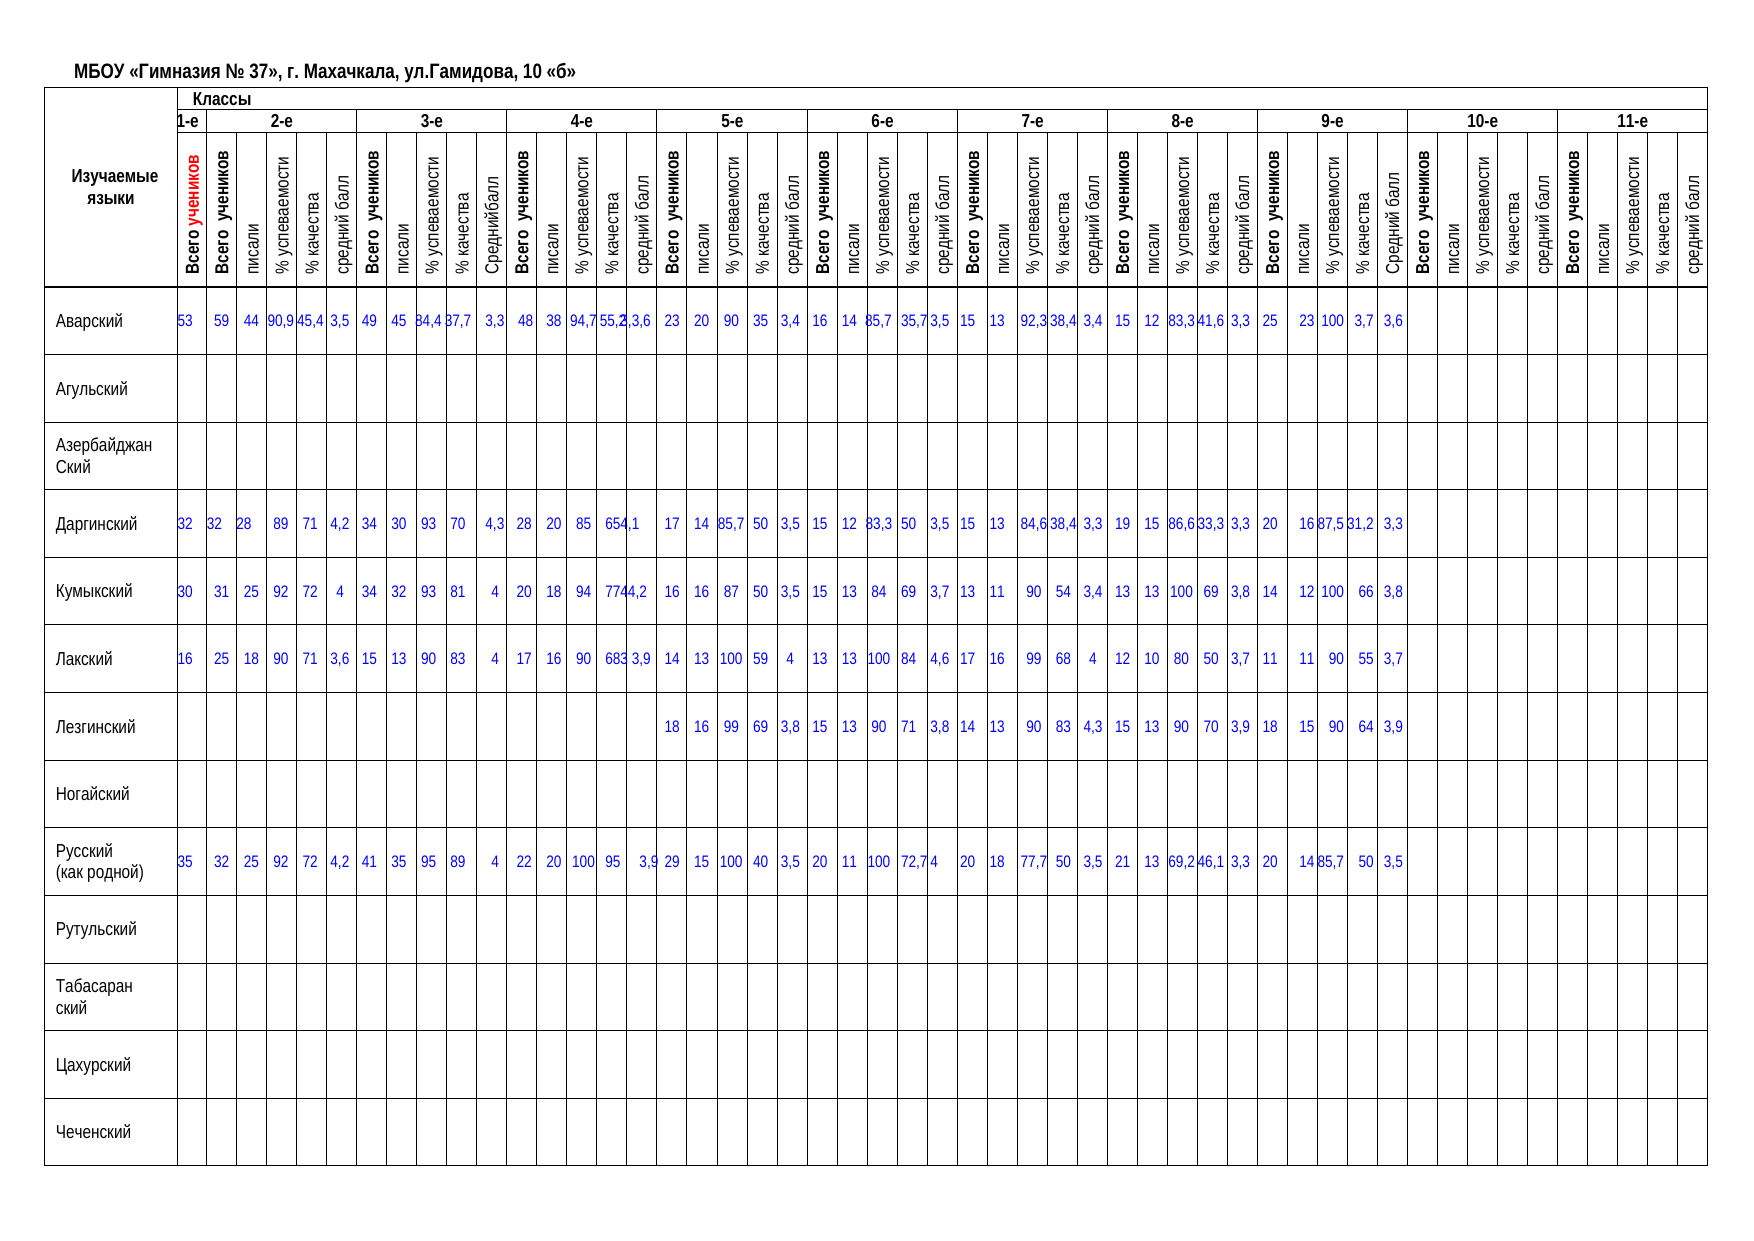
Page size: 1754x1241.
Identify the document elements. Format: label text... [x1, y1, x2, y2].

table_cell [1528, 355, 1557, 422]
table_cell [657, 423, 686, 489]
table_cell [1558, 1099, 1587, 1165]
table_cell писали [1288, 133, 1317, 286]
table_cell [988, 1031, 1017, 1098]
table_cell [178, 693, 206, 759]
table_cell % успеваемости [1018, 133, 1047, 286]
table_cell [718, 1031, 747, 1098]
table_cell [868, 1099, 897, 1165]
table_cell [447, 1099, 476, 1165]
table_cell 10-е [1408, 110, 1557, 132]
table_cell писали [1438, 133, 1467, 286]
table_cell [1378, 1031, 1407, 1098]
table_cell % успеваемости [267, 133, 296, 286]
table_cell средний балл [1078, 133, 1107, 286]
table_cell 3,3 [1228, 490, 1257, 557]
table_cell 100 [1168, 558, 1197, 624]
table_cell [988, 1099, 1017, 1165]
table_cell 3,6 [327, 625, 356, 692]
table_cell [357, 693, 386, 759]
table_header Классы [178, 88, 1707, 109]
table_cell 16 [687, 558, 717, 624]
table_cell [838, 896, 867, 962]
table_cell [1138, 1031, 1167, 1098]
table_cell [477, 355, 506, 422]
table_cell 15 [357, 625, 386, 692]
table_cell [1498, 896, 1527, 962]
table_cell 85,7 [1318, 828, 1347, 895]
table_cell [1048, 423, 1077, 489]
table_cell [657, 964, 686, 1030]
table_cell [387, 423, 416, 489]
table_cell 90 [1318, 693, 1347, 759]
table_cell [1558, 1031, 1587, 1098]
table_cell [718, 355, 747, 422]
table_cell 4 [477, 625, 506, 692]
table_cell [1108, 1099, 1137, 1165]
table_cell 16 [657, 558, 686, 624]
table_cell [1018, 1031, 1047, 1098]
table_cell 69 [1198, 558, 1227, 624]
table_cell [1378, 761, 1407, 827]
table_cell [1348, 896, 1377, 962]
table_cell [477, 1031, 506, 1098]
table_cell 14 [1288, 828, 1317, 895]
table_cell 41,6 [1198, 288, 1227, 354]
table_cell 100 [868, 828, 897, 895]
table_cell [958, 355, 987, 422]
table_cell Всего учеников [357, 133, 386, 286]
table_cell [1528, 761, 1557, 827]
table_cell 3,9 [627, 828, 656, 895]
table_cell 13 [958, 558, 987, 624]
table_cell [1408, 355, 1437, 422]
table_cell 14 [657, 625, 686, 692]
table_cell [1648, 964, 1677, 1030]
table_cell [1618, 558, 1647, 624]
table_cell 14 [1258, 558, 1287, 624]
table_cell [597, 423, 626, 489]
table_cell 20 [1258, 828, 1287, 895]
table_cell 69,2 [1168, 828, 1197, 895]
table_cell 13 [988, 288, 1017, 354]
table_cell [327, 693, 356, 759]
table_cell 15 [1108, 288, 1137, 354]
table_cell [898, 964, 927, 1030]
table_cell [1138, 896, 1167, 962]
table_cell 4 [327, 558, 356, 624]
table_cell 15 [808, 490, 837, 557]
table_cell 16 [988, 625, 1017, 692]
table_cell [1498, 490, 1527, 557]
table_cell [838, 355, 867, 422]
table_cell [207, 896, 236, 962]
table_cell [1228, 423, 1257, 489]
table_cell [1288, 423, 1317, 489]
table_cell 12 [1138, 288, 1167, 354]
table_cell [928, 896, 957, 962]
table_cell [1618, 828, 1647, 895]
table_cell [1528, 693, 1557, 759]
table_cell 1-е [178, 110, 206, 132]
table_cell 32 [207, 490, 236, 557]
table_cell [1228, 1031, 1257, 1098]
table_cell [267, 761, 296, 827]
table_cell [1588, 1031, 1617, 1098]
table_cell 23 [657, 288, 686, 354]
table_cell 90 [267, 625, 296, 692]
table_cell 99 [1018, 625, 1047, 692]
table_cell [1618, 693, 1647, 759]
table_cell Всего учеников [808, 133, 837, 286]
table_cell 77 [597, 558, 626, 624]
table_cell [1408, 964, 1437, 1030]
table_cell 49 [357, 288, 386, 354]
table_cell 16 [1288, 490, 1317, 557]
table_cell [1228, 964, 1257, 1030]
table_cell 89 [267, 490, 296, 557]
table_cell 3,7 [1348, 288, 1377, 354]
table_cell [1288, 761, 1317, 827]
table_cell [267, 1099, 296, 1165]
table_cell [1588, 761, 1617, 827]
table_cell [1438, 761, 1467, 827]
table_cell [237, 1031, 266, 1098]
table_cell [1498, 355, 1527, 422]
table_cell 11-е [1558, 110, 1707, 132]
table_cell [838, 423, 867, 489]
table_cell 20 [687, 288, 717, 354]
table_cell [1408, 1099, 1437, 1165]
table_cell [928, 1031, 957, 1098]
table_cell [1048, 761, 1077, 827]
table_cell [1678, 1031, 1707, 1098]
table_cell [1138, 964, 1167, 1030]
table_cell % успеваемости [1618, 133, 1647, 286]
table_cell 17 [958, 625, 987, 692]
table_cell [1468, 625, 1497, 692]
table_cell 72,7 [898, 828, 927, 895]
table_cell [1588, 288, 1617, 354]
table_cell [178, 761, 206, 827]
table_cell % качества [1648, 133, 1677, 286]
table_cell [1288, 355, 1317, 422]
table_cell [297, 896, 326, 962]
table_cell [928, 355, 957, 422]
table_cell [1408, 490, 1437, 557]
table_cell [387, 1031, 416, 1098]
table_cell [1048, 355, 1077, 422]
table_cell [838, 964, 867, 1030]
table_cell [297, 761, 326, 827]
table_cell [1318, 1099, 1347, 1165]
table_cell [417, 761, 446, 827]
table_cell [447, 964, 476, 1030]
table_cell [387, 1099, 416, 1165]
table_cell 68 [597, 625, 626, 692]
table_cell 92,3 [1018, 288, 1047, 354]
table_cell 4-е [507, 110, 656, 132]
table_cell [537, 1099, 566, 1165]
table_cell [1468, 423, 1497, 489]
table_cell 3,5 [778, 558, 807, 624]
table_cell [627, 896, 656, 962]
table_cell [447, 693, 476, 759]
table_cell [1558, 761, 1587, 827]
table_cell 14 [958, 693, 987, 759]
table_cell [387, 761, 416, 827]
table_cell [1048, 1031, 1077, 1098]
table_cell [1468, 490, 1497, 557]
table_cell [387, 896, 416, 962]
table_cell средний балл [327, 133, 356, 286]
table_cell % качества [1498, 133, 1527, 286]
table_cell [417, 693, 446, 759]
table_cell [1528, 1099, 1557, 1165]
table_cell [627, 423, 656, 489]
table_cell [1078, 423, 1107, 489]
table_cell 55,2 [597, 288, 626, 354]
table_cell 100 [868, 625, 897, 692]
table_cell [1618, 761, 1647, 827]
table_cell 12 [838, 490, 867, 557]
table_cell 13 [988, 490, 1017, 557]
table_cell [537, 355, 566, 422]
table_cell [718, 423, 747, 489]
table_cell [1558, 558, 1587, 624]
table_cell 93 [417, 558, 446, 624]
table_cell 20 [808, 828, 837, 895]
table_cell % успеваемости [1168, 133, 1197, 286]
table_cell 3,5 [928, 490, 957, 557]
table_cell 72 [297, 558, 326, 624]
table_cell 100 [567, 828, 596, 895]
table_cell [1678, 490, 1707, 557]
table_cell 20 [507, 558, 536, 624]
table_cell 14 [687, 490, 717, 557]
table_cell [1588, 1099, 1617, 1165]
table_cell [267, 355, 296, 422]
table_cell [1648, 1031, 1677, 1098]
table_cell [687, 761, 717, 827]
table_cell 13 [387, 625, 416, 692]
table_cell [1168, 1031, 1197, 1098]
table_cell [237, 423, 266, 489]
table_cell [868, 761, 897, 827]
table_cell [1678, 288, 1707, 354]
table_cell 20 [537, 828, 566, 895]
table_cell 70 [447, 490, 476, 557]
table_cell 14 [838, 288, 867, 354]
table_cell [1498, 1031, 1527, 1098]
table_cell [327, 355, 356, 422]
table_cell % качества [898, 133, 927, 286]
table_cell 59 [207, 288, 236, 354]
table_cell [357, 896, 386, 962]
table_cell [1348, 1031, 1377, 1098]
table_cell [178, 423, 206, 489]
table_cell [1528, 490, 1557, 557]
table_cell [1438, 558, 1467, 624]
table_cell 35,7 [898, 288, 927, 354]
table_cell 30 [387, 490, 416, 557]
table_cell 90 [1018, 558, 1047, 624]
table_cell [1228, 896, 1257, 962]
table_cell [567, 964, 596, 1030]
table_cell [417, 355, 446, 422]
table_cell 100 [1318, 558, 1347, 624]
table_cell [1138, 423, 1167, 489]
table_cell [657, 761, 686, 827]
table_cell [778, 423, 807, 489]
table_cell [898, 423, 927, 489]
table_cell [1438, 896, 1467, 962]
table_cell [1648, 558, 1677, 624]
table_cell 50 [748, 558, 777, 624]
table_cell [1138, 761, 1167, 827]
table_cell [1198, 423, 1227, 489]
table_cell 25 [1258, 288, 1287, 354]
table_cell [1018, 964, 1047, 1030]
table_cell [1348, 423, 1377, 489]
table_cell % успеваемости [718, 133, 747, 286]
table_cell 15 [1288, 693, 1317, 759]
table_cell [1498, 288, 1527, 354]
table_cell 4,2 [327, 828, 356, 895]
table_cell [1108, 964, 1137, 1030]
table_cell [958, 896, 987, 962]
table_cell 13 [1138, 693, 1167, 759]
table_cell [237, 1099, 266, 1165]
table_cell [928, 1099, 957, 1165]
table_cell [1258, 355, 1287, 422]
table_cell 90 [417, 625, 446, 692]
table_cell [507, 1031, 536, 1098]
table_cell 12 [1288, 558, 1317, 624]
table_cell 7-е [958, 110, 1107, 132]
table_cell писали [387, 133, 416, 286]
table_cell [898, 1031, 927, 1098]
table_cell 66 [1348, 558, 1377, 624]
table_cell 28 [507, 490, 536, 557]
table_cell 13 [687, 625, 717, 692]
table_cell [1468, 761, 1497, 827]
table_cell [1558, 896, 1587, 962]
table_cell [387, 355, 416, 422]
table_cell 11 [1258, 625, 1287, 692]
table_cell [507, 896, 536, 962]
table_cell [1648, 761, 1677, 827]
table_cell [597, 964, 626, 1030]
table_cell [597, 1099, 626, 1165]
table_cell [1198, 1031, 1227, 1098]
table_cell [477, 896, 506, 962]
table_cell [868, 355, 897, 422]
table_cell [1498, 625, 1527, 692]
table_cell писали [988, 133, 1017, 286]
table_cell [1618, 964, 1647, 1030]
table_cell [1078, 761, 1107, 827]
table_cell 11 [988, 558, 1017, 624]
table_cell [748, 1099, 777, 1165]
table_cell [1588, 625, 1617, 692]
table_cell 30 [178, 558, 206, 624]
table_cell [1168, 355, 1197, 422]
table_cell [327, 761, 356, 827]
table_cell [567, 1031, 596, 1098]
table_cell [1408, 693, 1437, 759]
table_cell 50 [1198, 625, 1227, 692]
table_cell 85,7 [718, 490, 747, 557]
table_cell [1438, 625, 1467, 692]
table_cell [1558, 288, 1587, 354]
table_cell [327, 1031, 356, 1098]
table_cell [1438, 490, 1467, 557]
table_cell [1678, 625, 1707, 692]
table_cell 84,6 [1018, 490, 1047, 557]
table_cell 3,9 [1378, 693, 1407, 759]
table_cell 17 [657, 490, 686, 557]
table_cell [297, 1099, 326, 1165]
table_cell 48 [507, 288, 536, 354]
table_cell 13 [1138, 558, 1167, 624]
table_cell Ногайский [45, 761, 177, 827]
table_cell [1258, 964, 1287, 1030]
table_cell 69 [898, 558, 927, 624]
table_cell [718, 896, 747, 962]
table_cell 94,7 [567, 288, 596, 354]
table_cell 3 3,9 [627, 625, 656, 692]
table_cell [898, 355, 927, 422]
table_cell Всего учеников [1558, 133, 1587, 286]
table_cell 21 [1108, 828, 1137, 895]
table_cell [1108, 355, 1137, 422]
table_cell [1168, 761, 1197, 827]
table_cell 69 [748, 693, 777, 759]
table_cell [868, 964, 897, 1030]
table_cell 45,4 [297, 288, 326, 354]
table_cell 3,3 [1228, 828, 1257, 895]
table_cell [1378, 355, 1407, 422]
table_cell 25 [237, 558, 266, 624]
table_cell 13 [1138, 828, 1167, 895]
table_cell Всего учеников [657, 133, 686, 286]
table_cell 41 [357, 828, 386, 895]
table_cell 71 [297, 625, 326, 692]
table_cell средний балл [778, 133, 807, 286]
table_cell [1648, 693, 1677, 759]
table_cell [207, 423, 236, 489]
table_cell [237, 964, 266, 1030]
table_cell 16 [687, 693, 717, 759]
table_cell 38,4 [1048, 288, 1077, 354]
table_cell [1558, 355, 1587, 422]
table_cell [1618, 423, 1647, 489]
table_cell [1498, 693, 1527, 759]
table_cell % качества [447, 133, 476, 286]
table_cell [507, 761, 536, 827]
table_cell 81 [447, 558, 476, 624]
table_cell [537, 761, 566, 827]
table_cell 15 [1108, 693, 1137, 759]
table_cell 3-е [357, 110, 506, 132]
table_cell [1318, 355, 1347, 422]
table_cell [838, 1031, 867, 1098]
table_cell [958, 964, 987, 1030]
table_cell 55 [1348, 625, 1377, 692]
table_cell [1408, 288, 1437, 354]
table_cell [1618, 1099, 1647, 1165]
table_cell [1108, 1031, 1137, 1098]
table_cell Всего учеников [178, 133, 206, 286]
table_cell 90 [1318, 625, 1347, 692]
table_cell 99 [718, 693, 747, 759]
table_cell [1618, 1031, 1647, 1098]
table_cell 92 [267, 558, 296, 624]
table_cell 16 [537, 625, 566, 692]
table_cell 3,8 [1378, 558, 1407, 624]
table_cell Всего учеников [1108, 133, 1137, 286]
table_cell [1138, 355, 1167, 422]
table_cell [1048, 896, 1077, 962]
table_cell [178, 1031, 206, 1098]
table_cell [267, 1031, 296, 1098]
table_cell 37,7 [447, 288, 476, 354]
table_cell 3,3 [1378, 490, 1407, 557]
table_cell Всего учеников [1408, 133, 1437, 286]
table_cell [687, 896, 717, 962]
table_cell [507, 355, 536, 422]
table_cell [1678, 964, 1707, 1030]
table_cell [627, 1031, 656, 1098]
table_cell [1468, 896, 1497, 962]
table_cell 15 [687, 828, 717, 895]
table_cell [537, 1031, 566, 1098]
table_cell 90 [1018, 693, 1047, 759]
table_cell 70 [1198, 693, 1227, 759]
table_cell 38 [537, 288, 566, 354]
table_cell 13 [838, 693, 867, 759]
table_cell 90 [567, 625, 596, 692]
table_cell 40 [748, 828, 777, 895]
table_cell 86,6 [1168, 490, 1197, 557]
table_cell [297, 693, 326, 759]
table_cell 16 [808, 288, 837, 354]
table_cell [1558, 693, 1587, 759]
table_cell 68 [1048, 625, 1077, 692]
table_cell [1558, 828, 1587, 895]
table_cell [267, 964, 296, 1030]
table_cell 100 [718, 828, 747, 895]
table_cell [237, 896, 266, 962]
table_cell писали [1588, 133, 1617, 286]
table_cell [1318, 1031, 1347, 1098]
table_cell [477, 761, 506, 827]
table_cell [207, 355, 236, 422]
table_cell [1108, 896, 1137, 962]
table_cell [1528, 964, 1557, 1030]
table_cell [597, 761, 626, 827]
table_cell [477, 693, 506, 759]
table_cell [1648, 896, 1677, 962]
table_cell % успеваемости [1468, 133, 1497, 286]
table_cell 90 [718, 288, 747, 354]
table_cell [237, 761, 266, 827]
table_cell [1258, 1031, 1287, 1098]
table_cell [1678, 558, 1707, 624]
table_cell [687, 1099, 717, 1165]
table_cell Русский (как родной) [45, 828, 177, 895]
table_cell [1288, 964, 1317, 1030]
table_cell [237, 355, 266, 422]
table_cell [1468, 1031, 1497, 1098]
table_cell 15 [958, 490, 987, 557]
table_cell [507, 1099, 536, 1165]
table_cell [1198, 1099, 1227, 1165]
table_cell [417, 1031, 446, 1098]
table_cell 3,8 [928, 693, 957, 759]
table_cell [1648, 423, 1677, 489]
table_cell [1378, 896, 1407, 962]
table_cell [1228, 761, 1257, 827]
table_cell Кумыкский [45, 558, 177, 624]
table_cell [1468, 693, 1497, 759]
table_cell 44 [237, 288, 266, 354]
table_cell 5-е [657, 110, 807, 132]
table_cell [567, 1099, 596, 1165]
table_cell Рутульский [45, 896, 177, 962]
table_cell 3,7 [928, 558, 957, 624]
table_cell [207, 693, 236, 759]
table_cell 3,3 [477, 288, 506, 354]
table_cell [988, 896, 1017, 962]
table_cell [687, 1031, 717, 1098]
table_cell [627, 761, 656, 827]
table_cell 13 [808, 625, 837, 692]
table_cell [1198, 761, 1227, 827]
table_cell 8-е [1108, 110, 1257, 132]
table_cell 3,6 [1378, 288, 1407, 354]
table_cell 46,1 [1198, 828, 1227, 895]
table_cell [567, 423, 596, 489]
table_cell 4,3 [477, 490, 506, 557]
table_cell [567, 761, 596, 827]
table_cell % успеваемости [1318, 133, 1347, 286]
table_cell [1048, 1099, 1077, 1165]
table_cell [988, 423, 1017, 489]
table_cell 64 [1348, 693, 1377, 759]
table_cell [1438, 1031, 1467, 1098]
table_cell 84,4 [417, 288, 446, 354]
table_cell [1468, 288, 1497, 354]
table_cell 22 [507, 828, 536, 895]
table_cell 95 [597, 828, 626, 895]
table_cell [207, 964, 236, 1030]
table_header Изучаемые языки [45, 88, 177, 286]
table_cell [1018, 896, 1047, 962]
table_cell средний балл [1678, 133, 1707, 286]
table_cell Всего учеников [1258, 133, 1287, 286]
table_cell Всего учеников [958, 133, 987, 286]
table_cell 28 [237, 490, 266, 557]
table_cell [267, 693, 296, 759]
table_cell [1678, 761, 1707, 827]
table_cell [357, 761, 386, 827]
table_cell [1498, 423, 1527, 489]
table_cell 3,8 [1228, 558, 1257, 624]
table_cell Аварский [45, 288, 177, 354]
table_cell 32 [387, 558, 416, 624]
table_cell 92 [267, 828, 296, 895]
table_cell 15 [1138, 490, 1167, 557]
table_cell [838, 761, 867, 827]
table_cell [447, 355, 476, 422]
table_cell 95 [417, 828, 446, 895]
table_cell [808, 896, 837, 962]
table_cell [778, 1099, 807, 1165]
table_cell [1408, 828, 1437, 895]
table_cell [1438, 355, 1467, 422]
table_cell [1498, 1099, 1527, 1165]
table_cell [597, 693, 626, 759]
table_cell [718, 1099, 747, 1165]
table_cell 100 [718, 625, 747, 692]
table_cell 35 [387, 828, 416, 895]
table_cell 94 [567, 558, 596, 624]
table_cell 10 [1138, 625, 1167, 692]
table_cell 50 [748, 490, 777, 557]
table_cell 3,4 [1078, 558, 1107, 624]
table_cell 4 [477, 828, 506, 895]
table_cell [1078, 964, 1107, 1030]
table_cell [477, 1099, 506, 1165]
table_cell [748, 896, 777, 962]
table_cell [718, 761, 747, 827]
table_cell % качества [748, 133, 777, 286]
table_cell % качества [1348, 133, 1377, 286]
table_cell 3,3,6 [627, 288, 656, 354]
table_cell [1648, 490, 1677, 557]
table_cell [1168, 896, 1197, 962]
table_cell [357, 964, 386, 1030]
table_cell [868, 1031, 897, 1098]
table_cell [1618, 896, 1647, 962]
table_cell Лезгинский [45, 693, 177, 759]
table_cell [1528, 288, 1557, 354]
table_cell 87 [718, 558, 747, 624]
table_cell 3,8 [778, 693, 807, 759]
table_cell 84 [868, 558, 897, 624]
table_cell [1378, 1099, 1407, 1165]
table_cell 3,7 [1378, 625, 1407, 692]
table_cell [327, 423, 356, 489]
table_cell [1258, 423, 1287, 489]
table_cell 3,5 [778, 490, 807, 557]
table_cell 11 [1288, 625, 1317, 692]
table_cell [357, 1031, 386, 1098]
table_cell [1168, 1099, 1197, 1165]
table_cell Даргинский [45, 490, 177, 557]
table_cell [1618, 288, 1647, 354]
table_cell 20 [1258, 490, 1287, 557]
table_cell Среднийбалл [477, 133, 506, 286]
table_cell 4 [477, 558, 506, 624]
table_cell 3,5 [327, 288, 356, 354]
table_cell 50 [898, 490, 927, 557]
table_cell [627, 964, 656, 1030]
table_cell [808, 1031, 837, 1098]
table_cell % успеваемости [868, 133, 897, 286]
table_cell [567, 896, 596, 962]
table_cell [1288, 896, 1317, 962]
table_cell 3,5 [928, 288, 957, 354]
table_cell 4,6 [928, 625, 957, 692]
table_cell 4,1 [627, 490, 656, 557]
table_cell [327, 964, 356, 1030]
table_cell 31 [207, 558, 236, 624]
table_cell 100 [1318, 288, 1347, 354]
table_cell [1198, 964, 1227, 1030]
table_cell [988, 761, 1017, 827]
table_cell [988, 964, 1017, 1030]
table_cell [1198, 355, 1227, 422]
table_cell 85 [567, 490, 596, 557]
table_cell [718, 964, 747, 1030]
table_cell [417, 1099, 446, 1165]
table_cell [1588, 558, 1617, 624]
table_cell [417, 896, 446, 962]
table_cell [387, 693, 416, 759]
table_cell [1348, 1099, 1377, 1165]
table_cell [1468, 355, 1497, 422]
table_cell [1618, 625, 1647, 692]
table_cell [1588, 964, 1617, 1030]
table_cell 12 [1108, 625, 1137, 692]
table_cell [507, 423, 536, 489]
table_cell [1558, 490, 1587, 557]
table_cell [447, 1031, 476, 1098]
table_cell 71 [297, 490, 326, 557]
table_cell Всего учеников [207, 133, 236, 286]
table_cell 72 [297, 828, 326, 895]
table_cell [1018, 1099, 1047, 1165]
table_cell [958, 423, 987, 489]
text МБОУ «Гимназия № 37», г. Махачкала, ул.Гамидова, 10 «б» [74, 59, 1742, 83]
table_cell % качества [1198, 133, 1227, 286]
table_cell [1438, 423, 1467, 489]
table_cell 3,5 [1078, 828, 1107, 895]
table_cell [1528, 828, 1557, 895]
table_cell 4,2 [327, 490, 356, 557]
table_cell [687, 423, 717, 489]
table_cell 38,4 [1048, 490, 1077, 557]
table_cell [1108, 423, 1137, 489]
table_cell [778, 964, 807, 1030]
table_cell [1288, 1031, 1317, 1098]
table_cell [1408, 558, 1437, 624]
table_cell [417, 423, 446, 489]
table_cell 16 [178, 625, 206, 692]
table_cell Агульский [45, 355, 177, 422]
table_cell [327, 896, 356, 962]
table_cell 18 [988, 828, 1017, 895]
table_cell [627, 1099, 656, 1165]
table_cell [808, 355, 837, 422]
table_cell 71 [898, 693, 927, 759]
table_cell 18 [657, 693, 686, 759]
table_cell [207, 1031, 236, 1098]
table_cell [1588, 896, 1617, 962]
table_cell [178, 964, 206, 1030]
table_cell [1018, 355, 1047, 422]
table_cell [1348, 964, 1377, 1030]
table_cell [748, 1031, 777, 1098]
table_cell [1438, 828, 1467, 895]
table_cell [928, 423, 957, 489]
table_cell 53 [178, 288, 206, 354]
table_cell [1678, 828, 1707, 895]
table_cell [868, 896, 897, 962]
table_cell 13 [838, 625, 867, 692]
table_cell [687, 355, 717, 422]
table_cell [178, 896, 206, 962]
table_cell [808, 761, 837, 827]
table_cell [748, 423, 777, 489]
table_cell [1078, 1031, 1107, 1098]
table_cell [1048, 964, 1077, 1030]
table_cell [1168, 964, 1197, 1030]
table_cell [477, 964, 506, 1030]
table_cell [1498, 828, 1527, 895]
table_cell [1078, 1099, 1107, 1165]
table_cell 83,3 [868, 490, 897, 557]
table_cell 11 [838, 828, 867, 895]
table_cell [1558, 423, 1587, 489]
table_cell [1018, 761, 1047, 827]
table_cell [1348, 761, 1377, 827]
table_cell 3,5 [778, 828, 807, 895]
table_cell 35 [748, 288, 777, 354]
table_cell [1318, 896, 1347, 962]
table_cell 83 [1048, 693, 1077, 759]
table_cell [387, 964, 416, 1030]
table_cell [447, 896, 476, 962]
table_cell средний балл [627, 133, 656, 286]
table_cell [1648, 828, 1677, 895]
table_cell [597, 896, 626, 962]
table_cell 29 [657, 828, 686, 895]
table_cell [778, 355, 807, 422]
table_cell [597, 1031, 626, 1098]
table_cell [1468, 1099, 1497, 1165]
table_cell 3,9 [1228, 693, 1257, 759]
table_cell [1588, 828, 1617, 895]
table_cell писали [537, 133, 566, 286]
table_cell 34 [357, 558, 386, 624]
table_cell % качества [597, 133, 626, 286]
table_cell средний балл [928, 133, 957, 286]
table_cell [928, 964, 957, 1030]
table_cell 84 [898, 625, 927, 692]
table_cell 32 [178, 490, 206, 557]
table_cell писали [237, 133, 266, 286]
table_cell 13 [988, 693, 1017, 759]
table_cell [748, 761, 777, 827]
table_cell [1408, 896, 1437, 962]
table_cell 3,5 [1378, 828, 1407, 895]
table_cell 3,4 [1078, 288, 1107, 354]
table_cell [1108, 761, 1137, 827]
table_cell [357, 355, 386, 422]
table_cell 50 [1048, 828, 1077, 895]
table_cell [808, 1099, 837, 1165]
table_cell [1438, 1099, 1467, 1165]
table_cell 90 [1168, 693, 1197, 759]
table_cell [1618, 490, 1647, 557]
table_cell 89 [447, 828, 476, 895]
table_cell 4 [1078, 625, 1107, 692]
table_cell 32 [207, 828, 236, 895]
table_cell писали [1138, 133, 1167, 286]
table_cell [1588, 423, 1617, 489]
table_cell 6-е [808, 110, 957, 132]
table_cell [357, 423, 386, 489]
table_cell [1438, 288, 1467, 354]
table_cell [1378, 423, 1407, 489]
table_cell [207, 1099, 236, 1165]
table_cell [1528, 625, 1557, 692]
table_cell 31,2 [1348, 490, 1377, 557]
table_cell 3,3 [1078, 490, 1107, 557]
table_cell [898, 896, 927, 962]
table_cell [357, 1099, 386, 1165]
table_cell [898, 761, 927, 827]
table_cell [1468, 964, 1497, 1030]
table_cell средний балл [1528, 133, 1557, 286]
table_cell 20 [958, 828, 987, 895]
table_cell [657, 896, 686, 962]
table_cell [297, 1031, 326, 1098]
table_cell [537, 693, 566, 759]
table_cell [417, 964, 446, 1030]
table_cell [267, 423, 296, 489]
table_cell 18 [1258, 693, 1287, 759]
table_cell [1678, 1099, 1707, 1165]
table_cell [297, 355, 326, 422]
table_cell [1648, 625, 1677, 692]
table_cell 4,3 [1078, 693, 1107, 759]
table_cell [1228, 355, 1257, 422]
table_cell 93 [417, 490, 446, 557]
table_cell [537, 423, 566, 489]
table_cell [537, 896, 566, 962]
table_cell % качества [297, 133, 326, 286]
table_cell % качества [1048, 133, 1077, 286]
table_cell [1318, 761, 1347, 827]
table_cell 18 [537, 558, 566, 624]
table_cell [657, 1099, 686, 1165]
table_cell [657, 1031, 686, 1098]
table_cell [507, 964, 536, 1030]
table_cell 83 [447, 625, 476, 692]
table_cell [1618, 355, 1647, 422]
table_cell 17 [507, 625, 536, 692]
table_cell 59 [748, 625, 777, 692]
table_cell [1558, 625, 1587, 692]
table_cell [327, 1099, 356, 1165]
table_cell 87,5 [1318, 490, 1347, 557]
table_cell 90,9 [267, 288, 296, 354]
table_cell 34 [357, 490, 386, 557]
table_cell [597, 355, 626, 422]
table_cell [627, 355, 656, 422]
table_cell [1528, 558, 1557, 624]
table_cell 13 [1108, 558, 1137, 624]
table_cell средний балл [1228, 133, 1257, 286]
table_cell [1078, 896, 1107, 962]
table_cell 50 [1348, 828, 1377, 895]
table_cell 85,7 [868, 288, 897, 354]
table_cell [297, 964, 326, 1030]
table_cell 18 [237, 625, 266, 692]
table_cell [1078, 355, 1107, 422]
table_cell Цахурский [45, 1031, 177, 1098]
table_cell 45 [387, 288, 416, 354]
table_cell 83,3 [1168, 288, 1197, 354]
table_cell [1498, 761, 1527, 827]
table_cell [1438, 964, 1467, 1030]
table_cell [1498, 964, 1527, 1030]
table_cell 4 [778, 625, 807, 692]
table_cell [958, 761, 987, 827]
table_cell [1378, 964, 1407, 1030]
table_cell % успеваемости [567, 133, 596, 286]
table_cell [1288, 1099, 1317, 1165]
table_cell [868, 423, 897, 489]
table_cell [1468, 558, 1497, 624]
table_cell [1228, 1099, 1257, 1165]
table_cell Всего учеников [507, 133, 536, 286]
table_cell 44,2 [627, 558, 656, 624]
table_cell Лакский [45, 625, 177, 692]
table_cell писали [838, 133, 867, 286]
table_cell 25 [207, 625, 236, 692]
table_cell Табасаран ский [45, 964, 177, 1030]
table_cell % успеваемости [417, 133, 446, 286]
table_cell [1168, 423, 1197, 489]
table_cell [958, 1031, 987, 1098]
table_cell [1258, 1099, 1287, 1165]
table_cell [838, 1099, 867, 1165]
table_cell [207, 761, 236, 827]
table_cell [1528, 896, 1557, 962]
table_cell [1408, 625, 1437, 692]
table_cell [1318, 964, 1347, 1030]
table_cell [1528, 423, 1557, 489]
table_cell 3,3 [1228, 288, 1257, 354]
table_cell [1678, 355, 1707, 422]
table_cell 2-е [207, 110, 356, 132]
table_cell 33,3 [1198, 490, 1227, 557]
table_cell [178, 1099, 206, 1165]
table_cell [808, 964, 837, 1030]
table_cell [1648, 355, 1677, 422]
table_cell [297, 423, 326, 489]
table_cell [1258, 896, 1287, 962]
table_cell Азербайджан Ский [45, 423, 177, 489]
table_cell [1678, 693, 1707, 759]
table_cell [1588, 490, 1617, 557]
table_cell писали [687, 133, 717, 286]
table_cell [477, 423, 506, 489]
table_cell 13 [838, 558, 867, 624]
table_cell [687, 964, 717, 1030]
table_cell [778, 1031, 807, 1098]
table_cell [1408, 1031, 1437, 1098]
table_cell 15 [808, 558, 837, 624]
table_cell Чеченский [45, 1099, 177, 1165]
table_cell 23 [1288, 288, 1317, 354]
table_cell 3,7 [1228, 625, 1257, 692]
table_cell [267, 896, 296, 962]
table_cell 65 [597, 490, 626, 557]
table_cell 3,4 [778, 288, 807, 354]
table_cell [657, 355, 686, 422]
table_cell [447, 761, 476, 827]
table_cell [627, 693, 656, 759]
table_cell [1438, 693, 1467, 759]
table_cell [1408, 761, 1437, 827]
table_cell [567, 355, 596, 422]
table_cell 54 [1048, 558, 1077, 624]
table_cell [1138, 1099, 1167, 1165]
table_cell [1318, 423, 1347, 489]
table_cell [537, 964, 566, 1030]
table_cell [1648, 288, 1677, 354]
table_cell [567, 693, 596, 759]
table_cell [1528, 1031, 1557, 1098]
table_cell [1018, 423, 1047, 489]
table_cell 9-е [1258, 110, 1407, 132]
table_cell [1588, 355, 1617, 422]
table_cell [748, 355, 777, 422]
table_cell 35 [178, 828, 206, 895]
table_cell [1558, 964, 1587, 1030]
table_cell [1408, 423, 1437, 489]
table_cell 15 [958, 288, 987, 354]
table_cell [178, 355, 206, 422]
table_cell [748, 964, 777, 1030]
table_cell [958, 1099, 987, 1165]
table_cell [1258, 761, 1287, 827]
table_cell [1648, 1099, 1677, 1165]
table_cell [778, 896, 807, 962]
table_cell [1678, 423, 1707, 489]
table_cell [1198, 896, 1227, 962]
table_cell [928, 761, 957, 827]
table_cell 90 [868, 693, 897, 759]
table_cell 77,7 [1018, 828, 1047, 895]
table_cell 4 [928, 828, 957, 895]
table_cell [1498, 558, 1527, 624]
table_cell [507, 693, 536, 759]
table_cell [447, 423, 476, 489]
table_cell 80 [1168, 625, 1197, 692]
table_cell 19 [1108, 490, 1137, 557]
table_cell [898, 1099, 927, 1165]
table_cell 15 [808, 693, 837, 759]
table_cell [1588, 693, 1617, 759]
table_cell [237, 693, 266, 759]
table_cell [1468, 828, 1497, 895]
table_cell 25 [237, 828, 266, 895]
table_cell Средний балл [1378, 133, 1407, 286]
table_cell [1678, 896, 1707, 962]
table_cell [988, 355, 1017, 422]
table_cell [1348, 355, 1377, 422]
table_cell [778, 761, 807, 827]
table_cell [808, 423, 837, 489]
table_cell 20 [537, 490, 566, 557]
